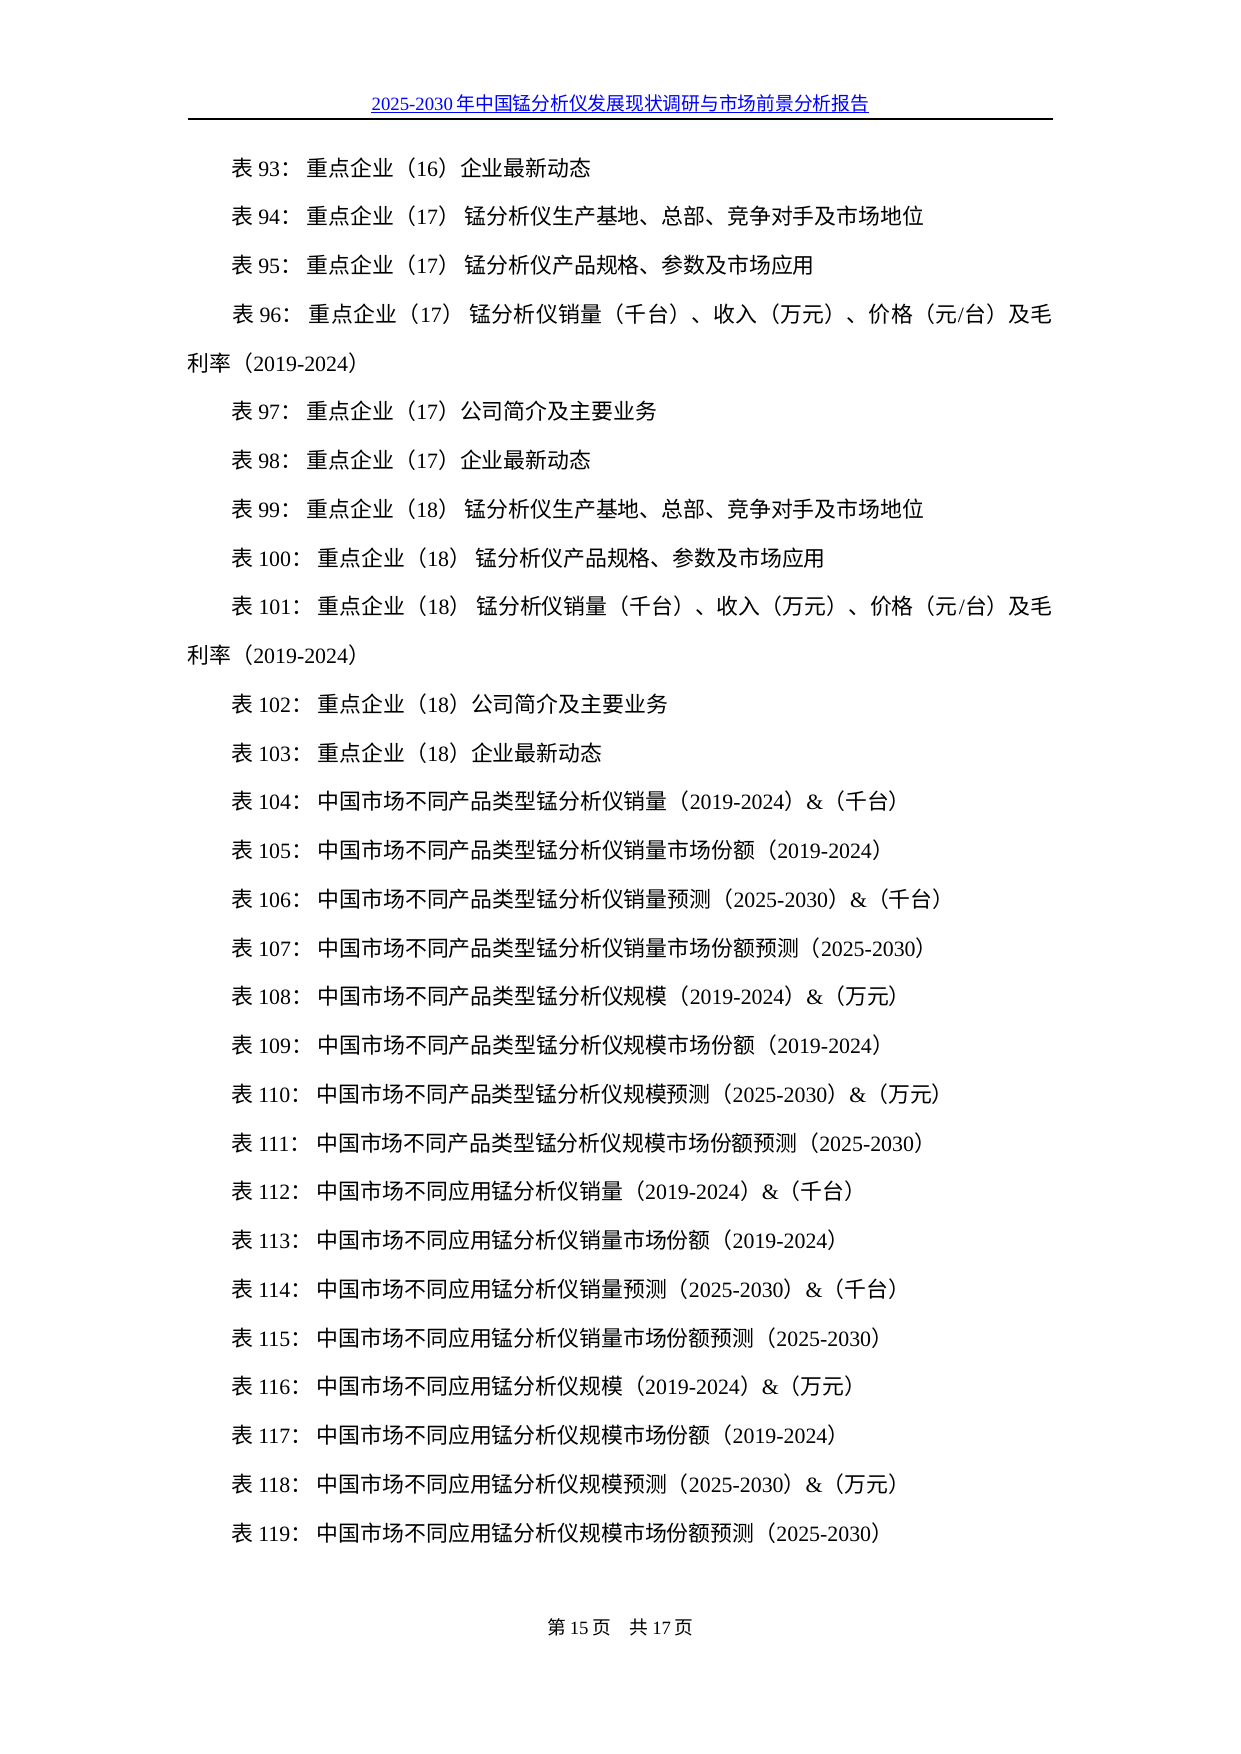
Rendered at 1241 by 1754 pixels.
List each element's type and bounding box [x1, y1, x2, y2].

text [187, 150, 1053, 1548]
